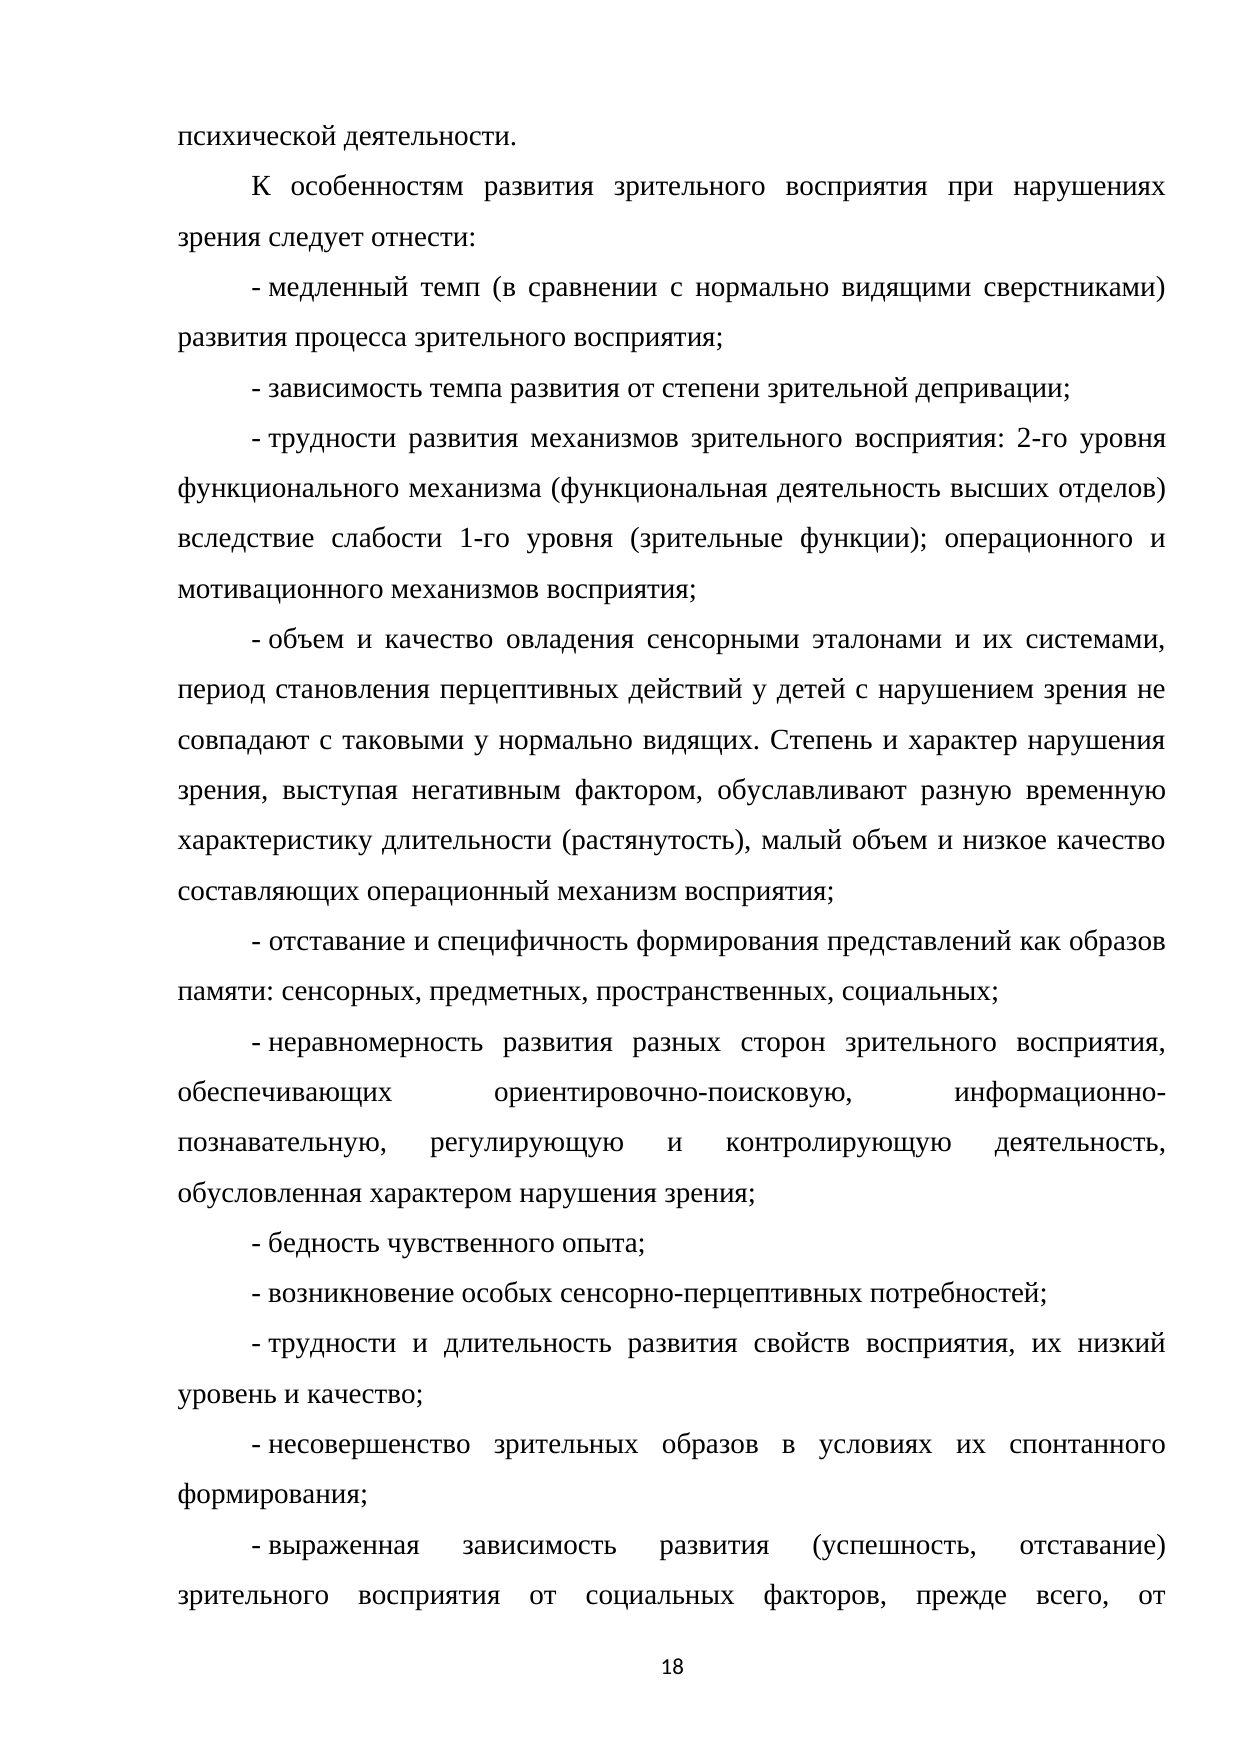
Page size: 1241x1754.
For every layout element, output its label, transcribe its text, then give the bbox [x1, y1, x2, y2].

text - трудности развития механизмов зрительного восприятия: 2-го уровня функционального механизма (функциональная деятельность высших отделов) вследствие слабости 1-го уровня (зрительные функции); операционного и мотивационного механизмов восприятия; [177, 420, 1167, 604]
text - неравномерность развития разных сторон зрительного восприятия, обеспечивающих ориентировочно-поисковую, информационно-познавательную, регулирующую и контролирующую деятельность, обусловленная характером нарушения зрения; [177, 1024, 1167, 1208]
text - бедность чувственного опыта; [177, 1225, 1167, 1258]
text - несовершенство зрительных образов в условиях их спонтанного формирования; [177, 1426, 1167, 1510]
text - возникновение особых сенсорно-перцептивных потребностей; [177, 1275, 1167, 1309]
text - медленный темп (в сравнении с нормально видящими сверстниками) развития процесса зрительного восприятия; [177, 269, 1167, 353]
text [177, 118, 1167, 152]
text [177, 1527, 1167, 1611]
text - трудности и длительность развития свойств восприятия, их низкий уровень и качество; [177, 1326, 1167, 1409]
text - зависимость темпа развития от степени зрительной депривации; [177, 370, 1167, 403]
text - отставание и специфичность формирования представлений как образов памяти: сенсорных, предметных, пространственных, социальных; [177, 923, 1167, 1007]
text - объем и качество овладения сенсорными эталонами и их системами, период становления перцептивных действий у детей с нарушением зрения не совпадают с таковыми у нормально видящих. Степень и характер нарушения зрения, выступая негативным фактором, обуславливают разную временную характеристику длительности (растянутость), малый объем и низкое качество составляющих операционный механизм восприятия; [177, 621, 1167, 906]
text К особенностям развития зрительного восприятия при нарушениях зрения следует отнести: [177, 168, 1167, 252]
